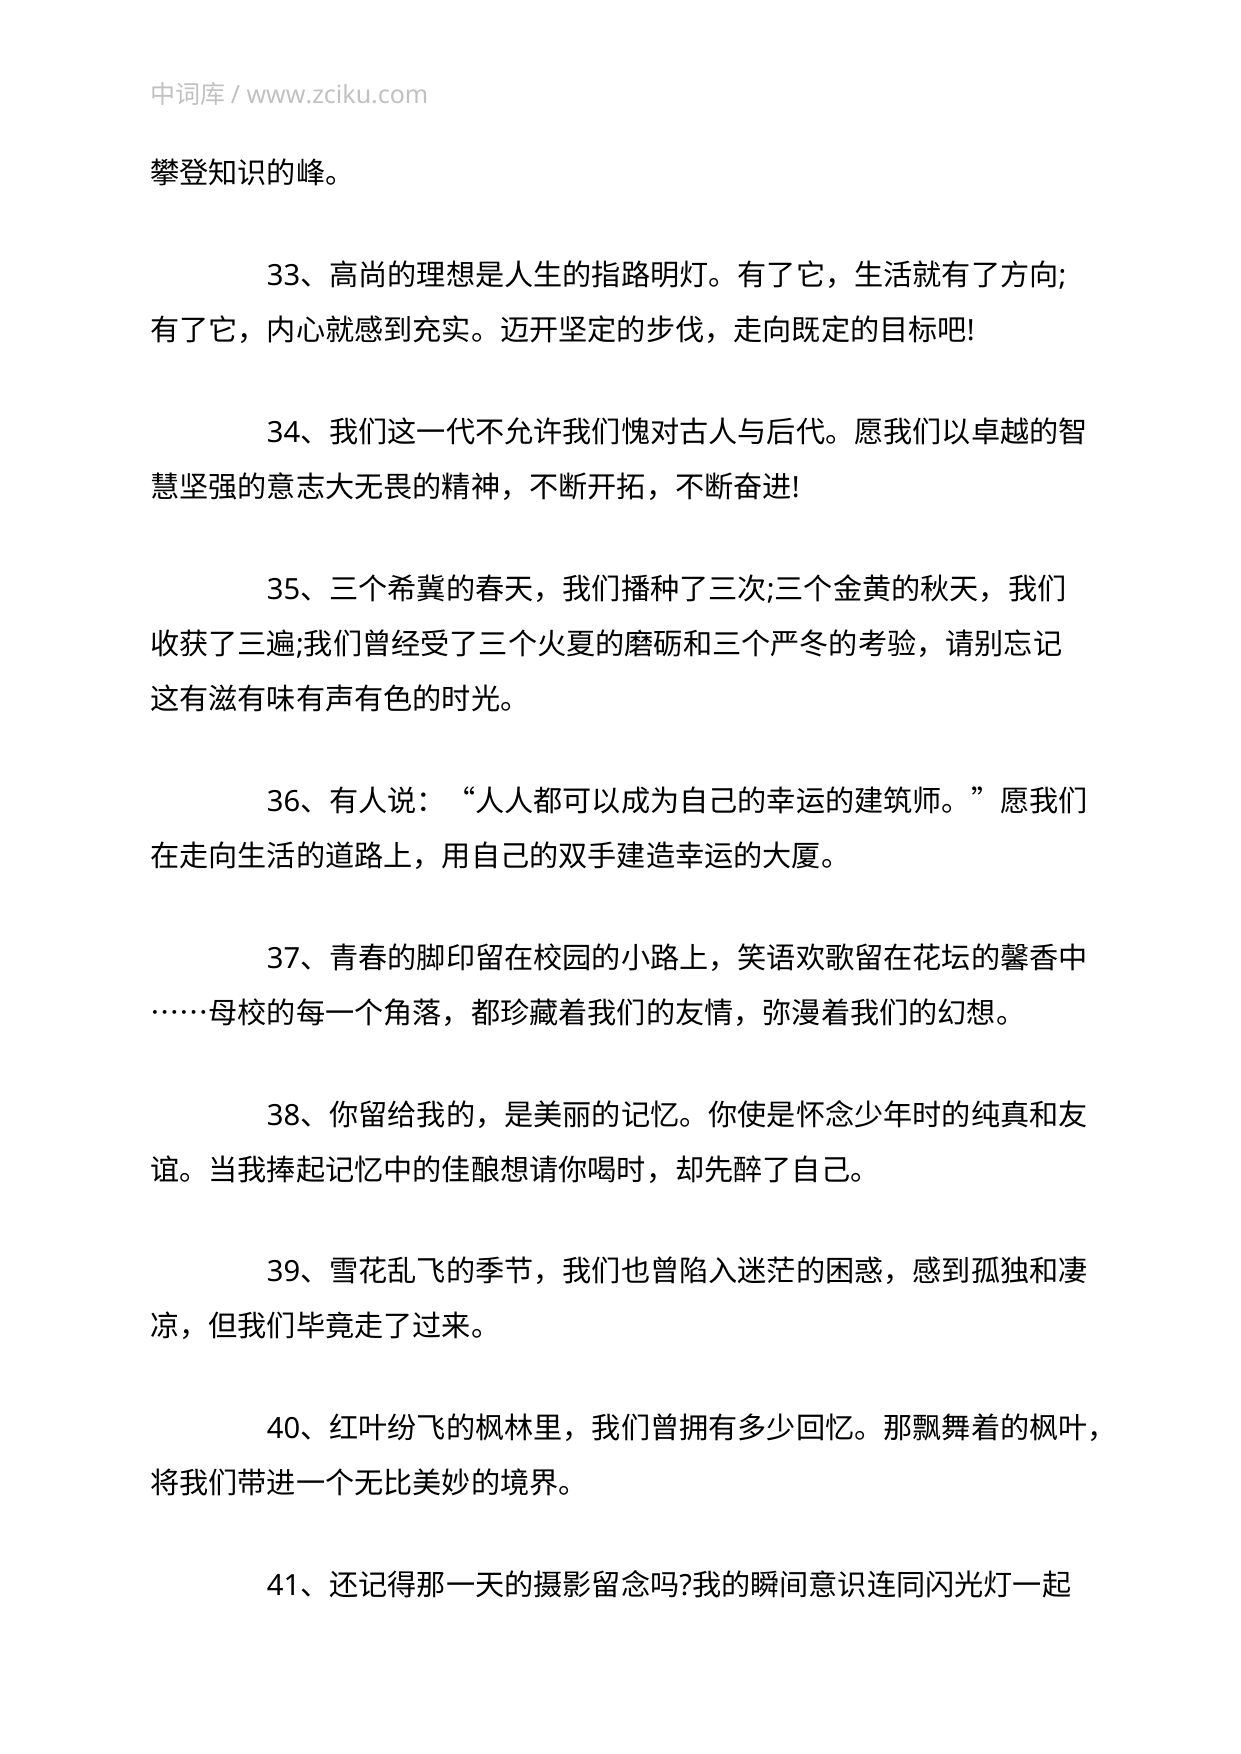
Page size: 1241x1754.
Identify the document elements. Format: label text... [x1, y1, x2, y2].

text 34、我们这一代不允许我们愧对古人与后代。愿我们以卓越的智慧坚强的意志大无畏的精神，不断开拓，不断奋进! [150, 409, 1090, 506]
text 40、红叶纷飞的枫林里，我们曾拥有多少回忆。那飘舞着的枫叶，将我们带进一个无比美妙的境界。 [150, 1404, 1090, 1502]
text 38、你留给我的，是美丽的记忆。你使是怀念少年时的纯真和友谊。当我捧起记忆中的佳酿想请你喝时，却先醉了自己。 [150, 1091, 1090, 1188]
text 36、有人说：“人人都可以成为自己的幸运的建筑师。”愿我们在走向生活的道路上，用自己的双手建造幸运的大厦。 [150, 777, 1090, 875]
text 33、高尚的理想是人生的指路明灯。有了它，生活就有了方向;有了它，内心就感到充实。迈开坚定的步伐，走向既定的目标吧! [150, 252, 1090, 349]
text 39、雪花乱飞的季节，我们也曾陷入迷茫的困惑，感到孤独和凄凉，但我们毕竟走了过来。 [150, 1248, 1090, 1345]
text 37、青春的脚印留在校园的小路上，笑语欢歌留在花坛的馨香中……母校的每一个角落，都珍藏着我们的友情，弥漫着我们的幻想。 [150, 934, 1090, 1032]
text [150, 150, 1090, 192]
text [150, 1561, 1090, 1604]
text 35、三个希冀的春天，我们播种了三次;三个金黄的秋天，我们收获了三遍;我们曾经受了三个火夏的磨砺和三个严冬的考验，请别忘记这有滋有味有声有色的时光。 [150, 566, 1090, 718]
